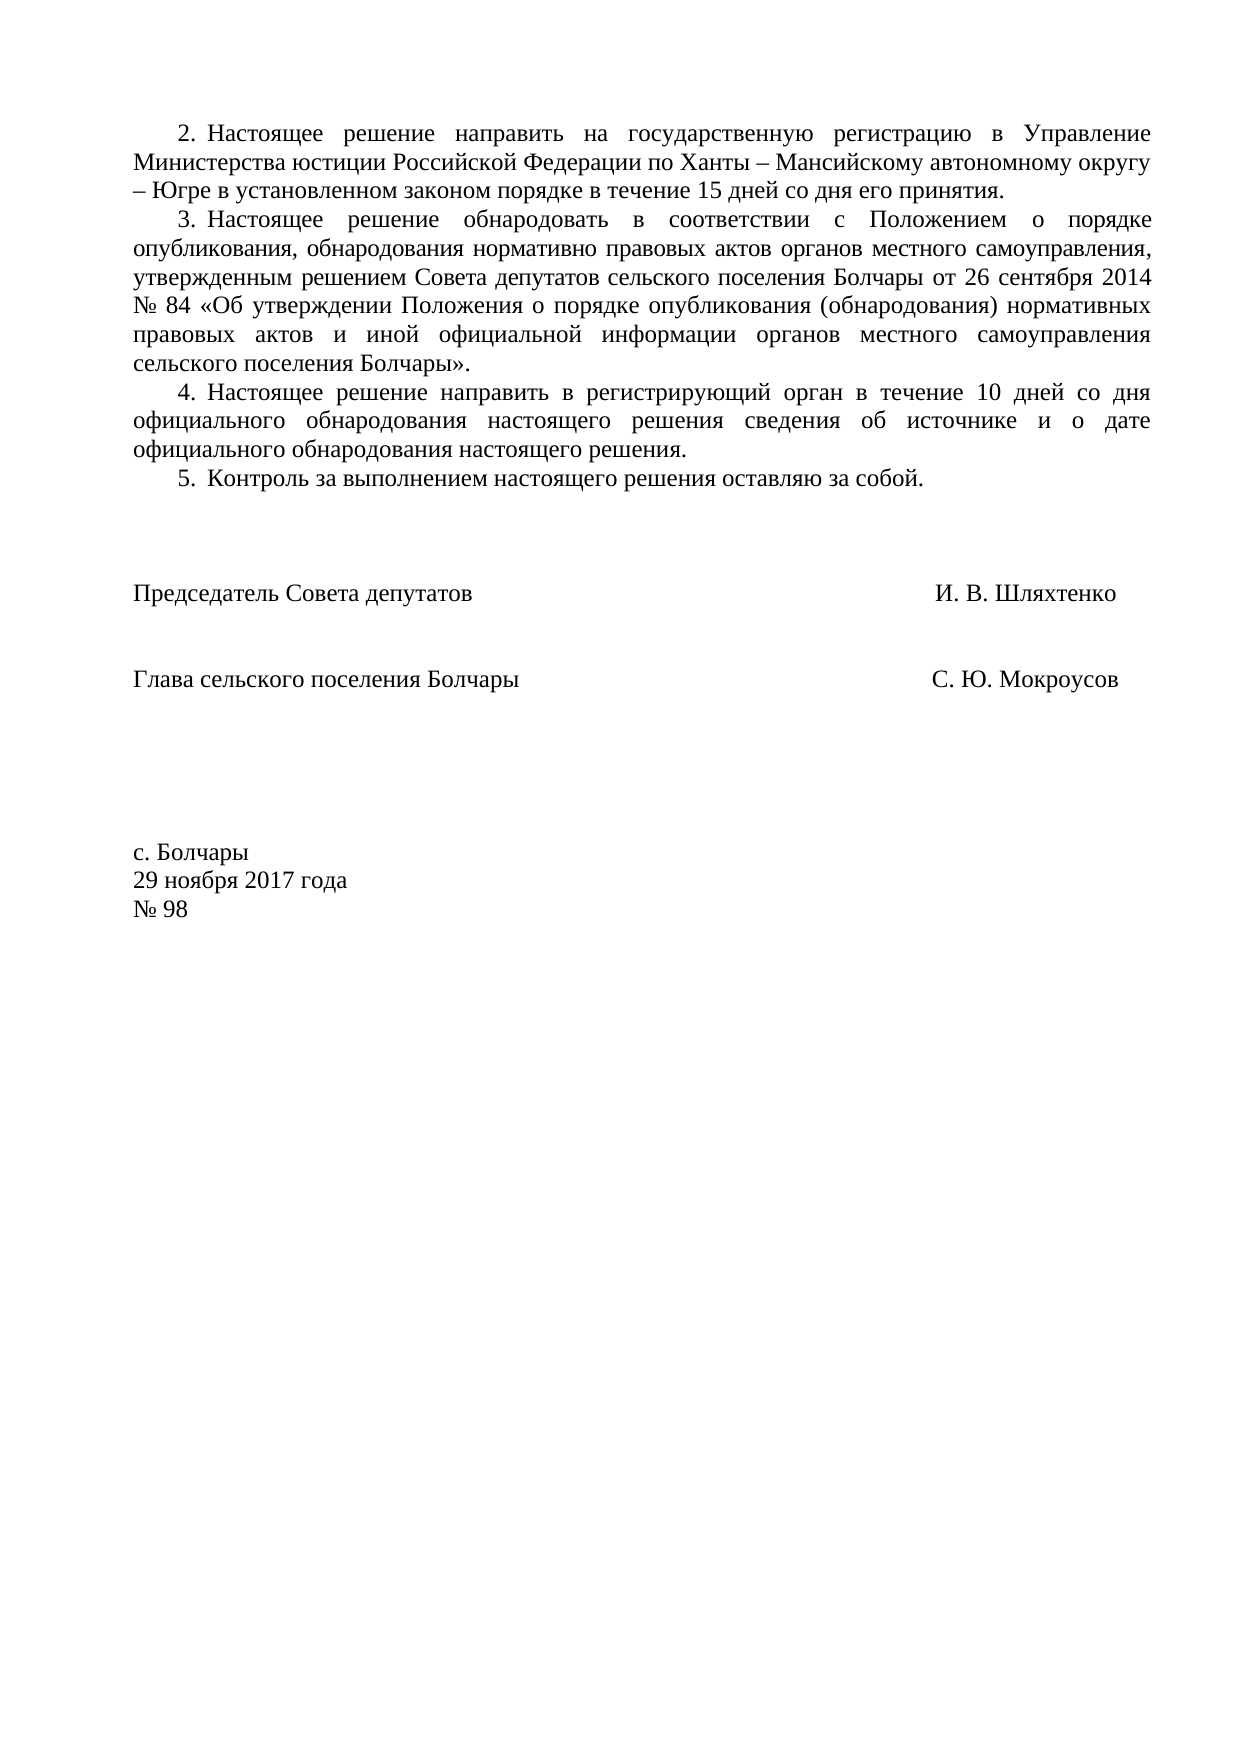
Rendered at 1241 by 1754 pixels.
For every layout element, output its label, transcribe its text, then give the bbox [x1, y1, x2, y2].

text с. Болчары [133, 837, 1152, 866]
text Председатель Совета депутатов И. В. Шляхтенко [133, 578, 1152, 607]
list Настоящее решение обнародовать в соответствии с Положением о порядке опубликования, обнародования нормативно правовых актов органов местного самоуправления, утвержденным решением Совета депутатов сельского поселения Болчары от 26 сентября 2014 № 84 «Об утверждении Положения о порядке опубликования (обнародования) нормативных правовых актов и иной официальной информации органов местного самоуправления сельского поселения Болчары». [133, 204, 1152, 377]
text 29 ноября 2017 года [133, 866, 1152, 894]
text № 98 [133, 894, 1152, 923]
list Настоящее решение направить на государственную регистрацию в Управление Министерства юстиции Российской Федерации по Ханты – Мансийскому автономному округу – Югре в установленном законом порядке в течение 15 дней со дня его принятия. [133, 118, 1152, 204]
text Глава сельского поселения Болчары С. Ю. Мокроусов [133, 664, 1152, 693]
list Контроль за выполнением настоящего решения оставляю за собой. [177, 463, 1152, 492]
list Настоящее решение направить в регистрирующий орган в течение 10 дней со дня официального обнародования настоящего решения сведения об источнике и о дате официального обнародования настоящего решения. [133, 377, 1152, 463]
